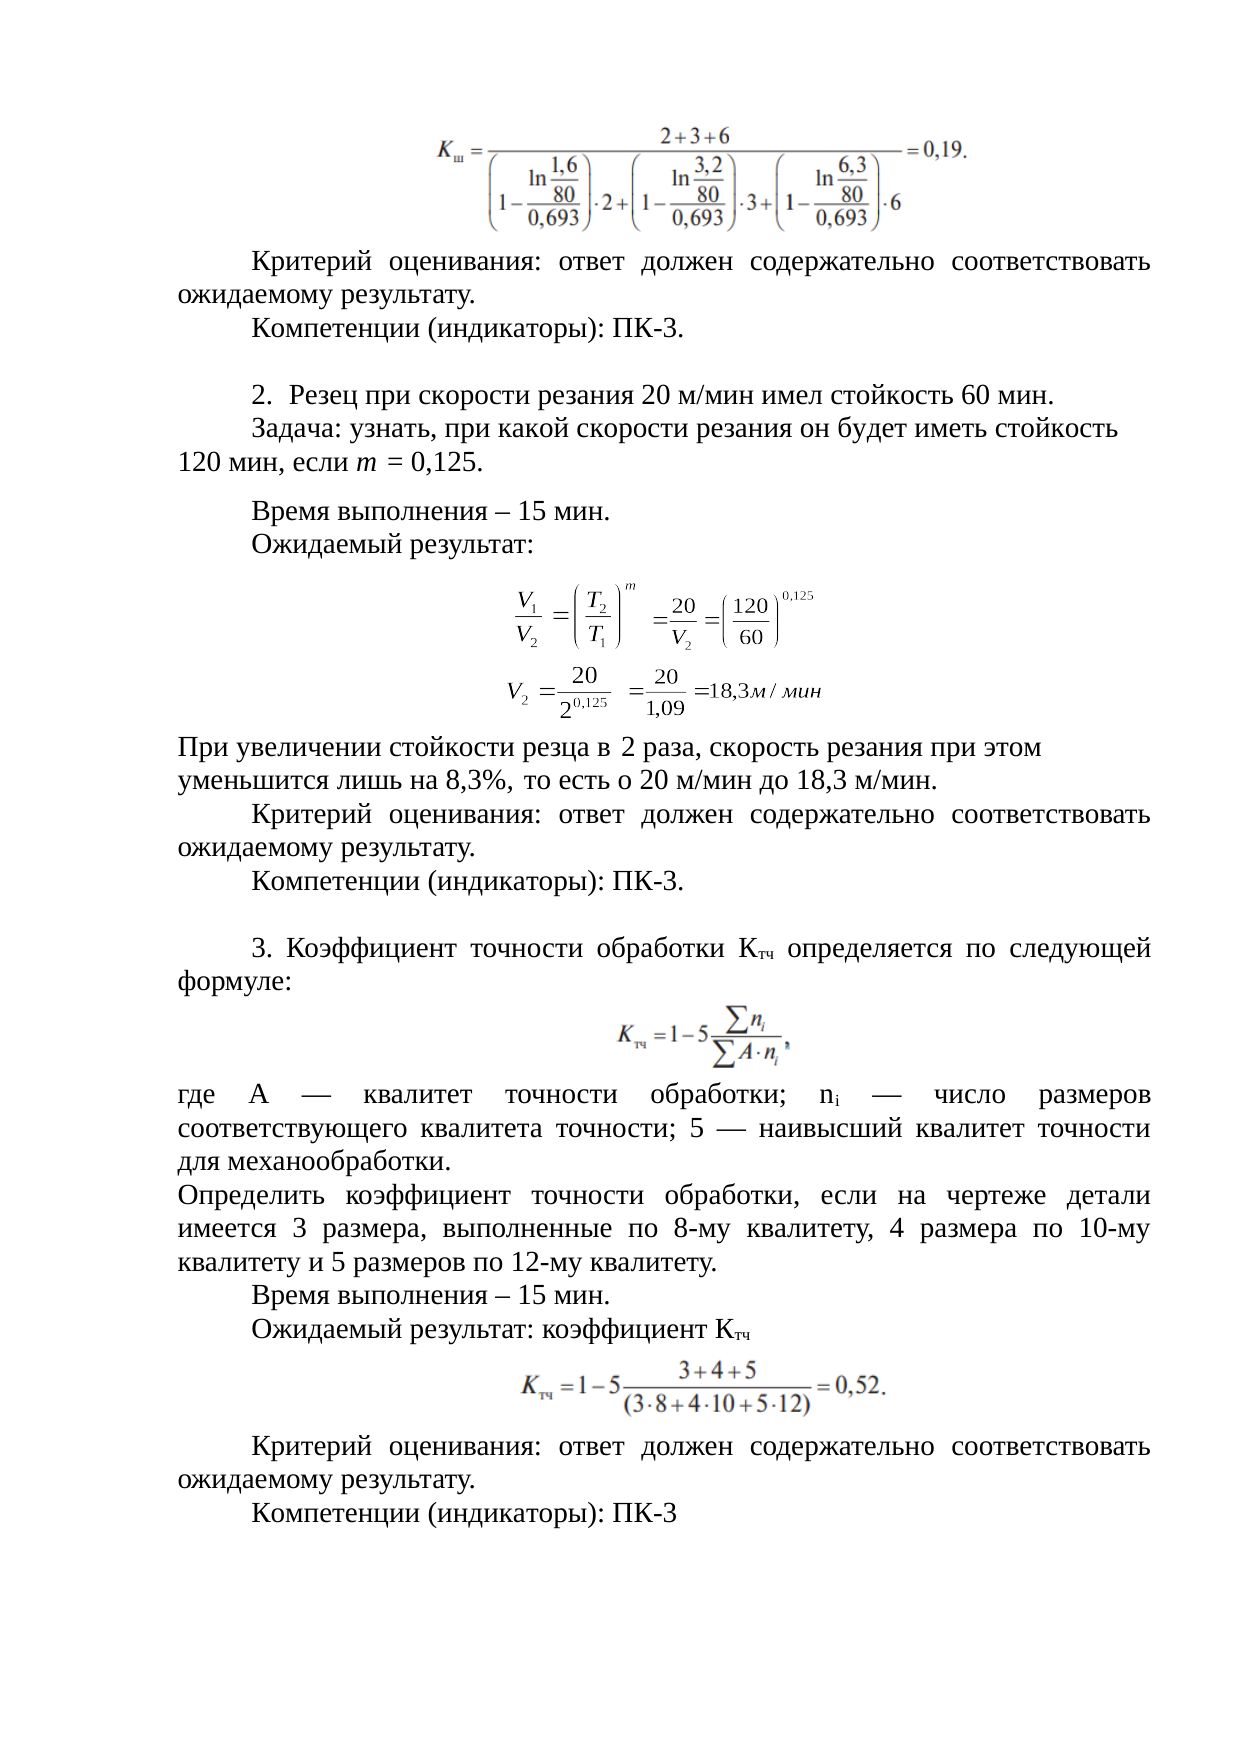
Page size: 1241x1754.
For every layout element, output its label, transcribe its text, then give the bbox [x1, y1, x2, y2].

picture [511, 575, 640, 654]
list Резец при скорости резания 20 м/мин имел стойкость 60 мин. [251, 377, 1152, 410]
text Критерий оценивания: ответ должен содержательно соответствовать ожидаемому результату. [177, 796, 1152, 863]
text где А — квалитет точности обработки; ni — число размеров соответствующего квалитета точности; 5 — наивысший квалитет точности для механообработки. [177, 1076, 1152, 1177]
text Время выполнения – 15 мин. [177, 493, 1152, 527]
text Критерий оценивания: ответ должен содержательно соответствовать ожидаемому результату. [177, 1428, 1152, 1495]
picture [623, 663, 824, 723]
text Время выполнения – 15 мин. [177, 1277, 1152, 1311]
picture [647, 585, 818, 654]
text Задача: узнать, при какой скорости резания он будет иметь стойкость 120 мин, если m = 0,125. [177, 410, 1152, 477]
text Компетенции (индикаторы): ПК-3 [177, 1495, 1152, 1529]
text Критерий оценивания: ответ должен содержательно соответствовать ожидаемому результату. [177, 243, 1152, 310]
text Компетенции (индикаторы): ПК-3. [177, 863, 1152, 896]
text Определить коэффициент точности обработки, если на чертеже детали имеется 3 размера, выполненные по 8-му квалитету, 4 размера по 10-му квалитету и 5 размеров по 12-му квалитету. [177, 1177, 1152, 1277]
picture [503, 1344, 900, 1428]
picture [505, 660, 617, 723]
text Ожидаемый результат: коэффициент Ктч [177, 1311, 1152, 1344]
text 3. Коэффициент точности обработки Ктч определяется по следующей формуле: [177, 930, 1152, 997]
text При увеличении стойкости резца в 2 раза, скорость резания при этом уменьшится лишь на 8,3%, то есть о 20 м/мин до 18,3 м/мин. [177, 729, 1152, 796]
text Компетенции (индикаторы): ПК-3. [177, 310, 1152, 343]
text Ожидаемый результат: [177, 527, 1152, 560]
picture [603, 997, 799, 1077]
picture [419, 118, 984, 243]
